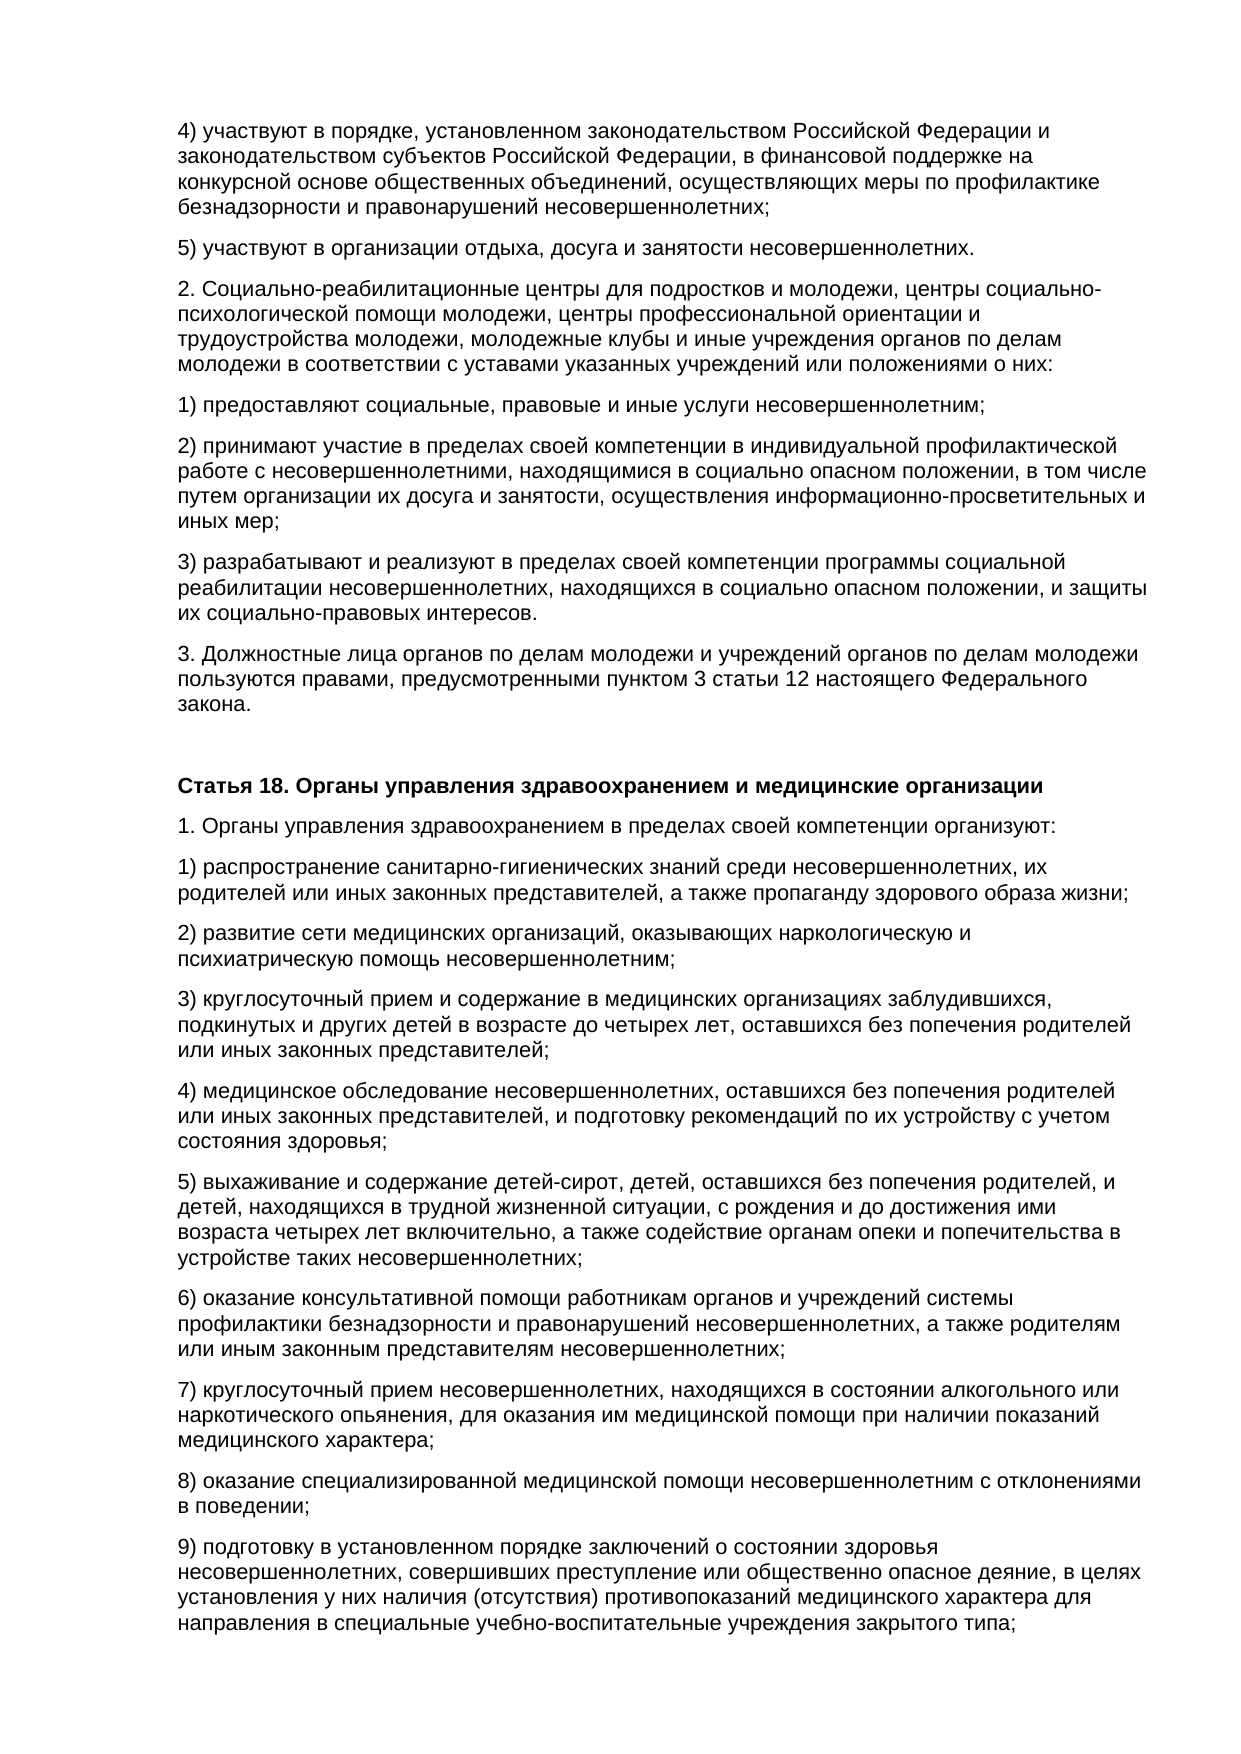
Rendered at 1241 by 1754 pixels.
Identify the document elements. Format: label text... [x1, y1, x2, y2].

text 1. Органы управления здравоохранением в пределах своей компетенции организуют: [177, 813, 1152, 838]
text 9) подготовку в установленном порядке заключений о состоянии здоровья несовершеннолетних, совершивших преступление или общественно опасное деяние, в целях установления у них наличия (отсутствия) противопоказаний медицинского характера для направления в специальные учебно-воспитательные учреждения закрытого типа; [177, 1534, 1152, 1634]
text 8) оказание специализированной медицинской помощи несовершеннолетним с отклонениями в поведении; [177, 1468, 1152, 1518]
text 4) участвуют в порядке, установленном законодательством Российской Федерации и законодательством субъектов Российской Федерации, в финансовой поддержке на конкурсной основе общественных объединений, осуществляющих меры по профилактике безнадзорности и правонарушений несовершеннолетних; [177, 118, 1152, 219]
text 3) круглосуточный прием и содержание в медицинских организациях заблудившихся, подкинутых и других детей в возрасте до четырех лет, оставшихся без попечения родителей или иных законных представителей; [177, 986, 1152, 1062]
text 5) выхаживание и содержание детей-сирот, детей, оставшихся без попечения родителей, и детей, находящихся в трудной жизненной ситуации, с рождения и до достижения ими возраста четырех лет включительно, а также содействие органам опеки и попечительства в устройстве таких несовершеннолетних; [177, 1169, 1152, 1269]
text 1) распространение санитарно-гигиенических знаний среди несовершеннолетних, их родителей или иных законных представителей, а также пропаганду здорового образа жизни; [177, 854, 1152, 904]
text 2) принимают участие в пределах своей компетенции в индивидуальной профилактической работе с несовершеннолетними, находящимися в социально опасном положении, в том числе путем организации их досуга и занятости, осуществления информационно-просветительных и иных мер; [177, 433, 1152, 533]
text 2) развитие сети медицинских организаций, оказывающих наркологическую и психиатрическую помощь несовершеннолетним; [177, 920, 1152, 971]
text 5) участвуют в организации отдыха, досуга и занятости несовершеннолетних. [177, 234, 1152, 260]
text 4) медицинское обследование несовершеннолетних, оставшихся без попечения родителей или иных законных представителей, и подготовку рекомендаций по их устройству с учетом состояния здоровья; [177, 1077, 1152, 1153]
text 2. Социально-реабилитационные центры для подростков и молодежи, центры социально-психологической помощи молодежи, центры профессиональной ориентации и трудоустройства молодежи, молодежные клубы и иные учреждения органов по делам молодежи в соответствии с уставами указанных учреждений или положениями о них: [177, 275, 1152, 376]
text 7) круглосуточный прием несовершеннолетних, находящихся в состоянии алкогольного или наркотического опьянения, для оказания им медицинской помощи при наличии показаний медицинского характера; [177, 1376, 1152, 1452]
text 1) предоставляют социальные, правовые и иные услуги несовершеннолетним; [177, 392, 1152, 417]
text Статья 18. Органы управления здравоохранением и медицинские организации [177, 772, 1152, 798]
text 3) разрабатывают и реализуют в пределах своей компетенции программы социальной реабилитации несовершеннолетних, находящихся в социально опасном положении, и защиты их социально-правовых интересов. [177, 549, 1152, 625]
text 3. Должностные лица органов по делам молодежи и учреждений органов по делам молодежи пользуются правами, предусмотренными пунктом 3 статьи 12 настоящего Федерального закона. [177, 640, 1152, 716]
text 6) оказание консультативной помощи работникам органов и учреждений системы профилактики безнадзорности и правонарушений несовершеннолетних, а также родителям или иным законным представителям несовершеннолетних; [177, 1285, 1152, 1361]
